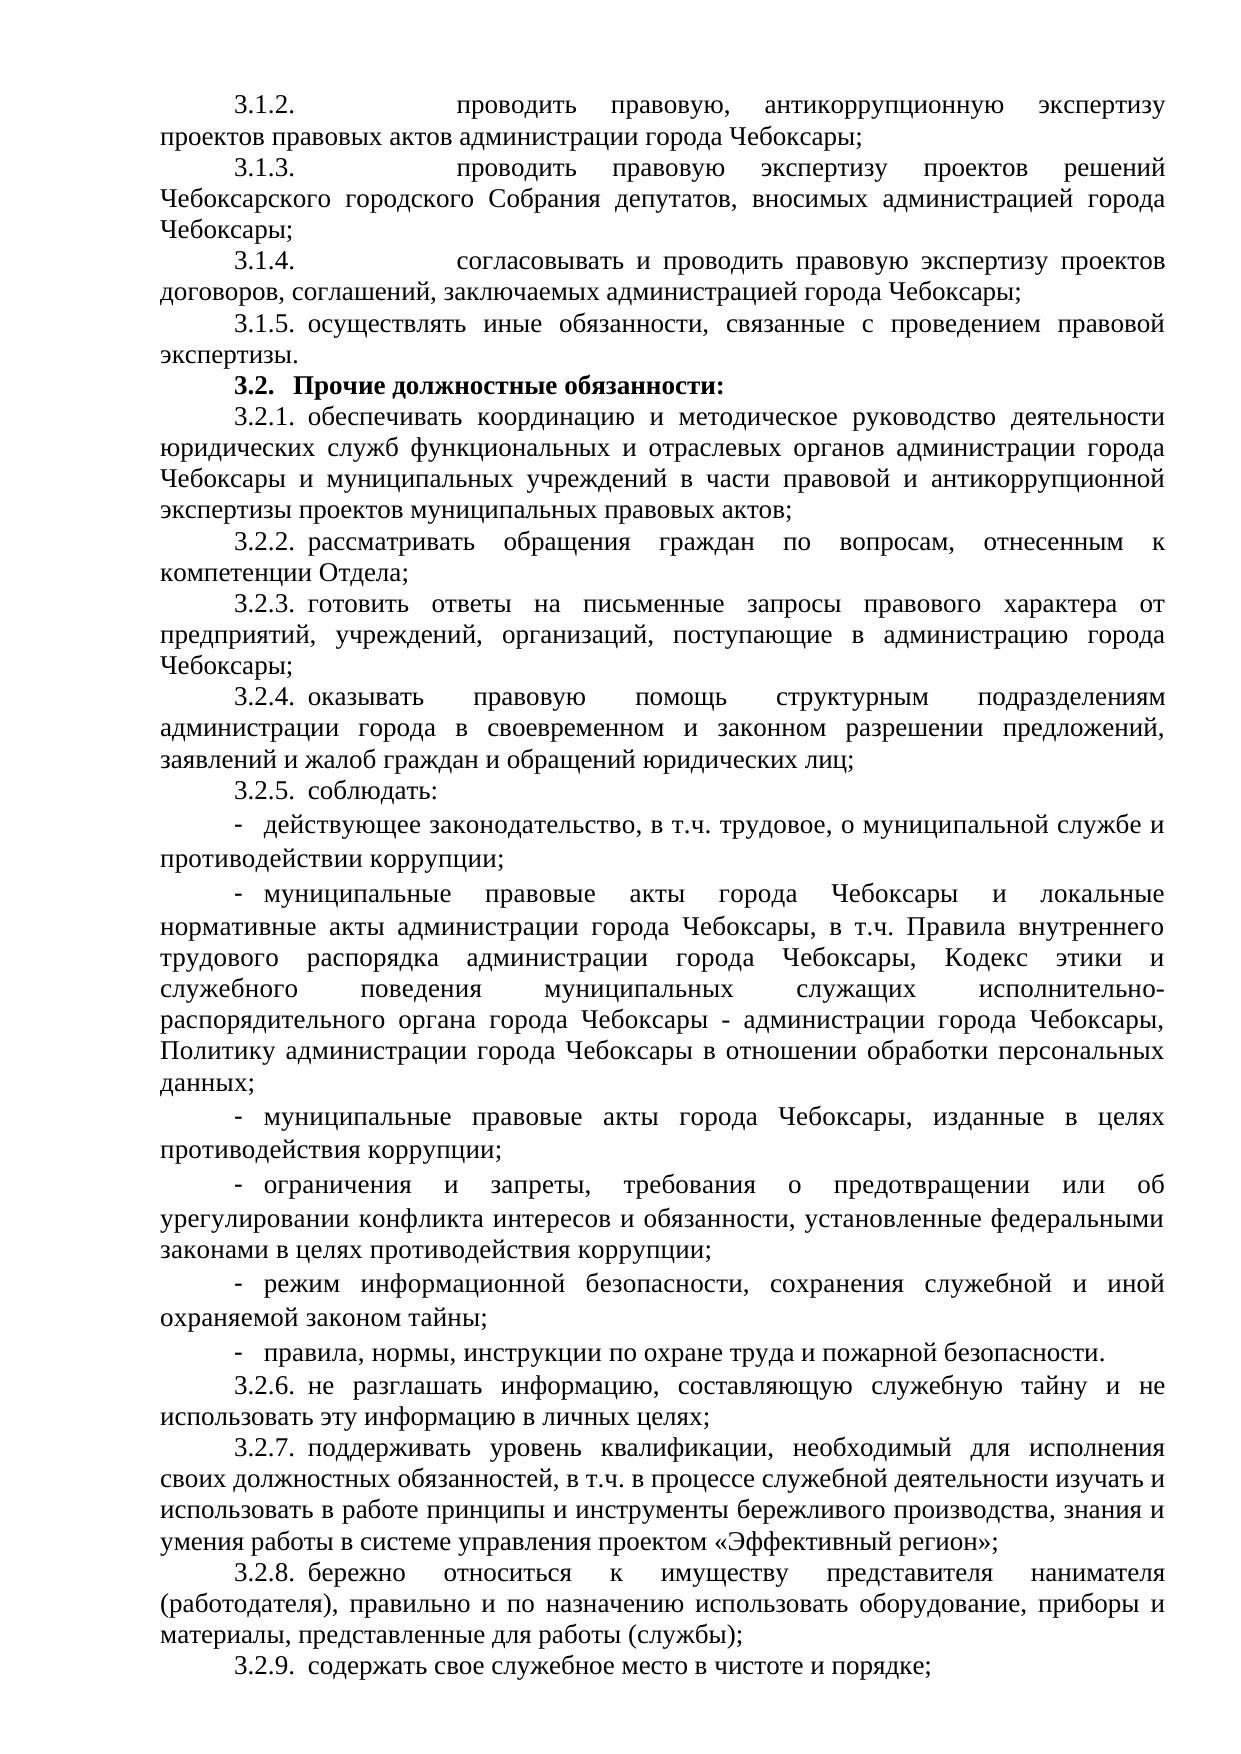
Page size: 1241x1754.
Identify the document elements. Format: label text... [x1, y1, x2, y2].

list бережно относиться к имуществу представителя нанимателя (работодателя), правильно и по назначению использовать оборудование, приборы и материалы, представленные для работы (службы); [160, 1556, 1166, 1649]
list муниципальные правовые акты города Чебоксары и локальные нормативные акты администрации города Чебоксары, в т.ч. Правила внутреннего трудового распорядка администрации города Чебоксары, Кодекс этики и служебного поведения муниципальных служащих исполнительно-распорядительного органа города Чебоксары - администрации города Чебоксары, Политику администрации города Чебоксары в отношении обработки персональных данных; [160, 873, 1166, 1097]
list соблюдать: [160, 774, 1166, 805]
list Прочие должностные обязанности: [160, 369, 1166, 400]
list осуществлять иные обязанности, связанные с проведением правовой экспертизы. [160, 307, 1166, 369]
list поддерживать уровень квалификации, необходимый для исполнения своих должностных обязанностей, в т.ч. в процессе служебной деятельности изучать и использовать в работе принципы и инструменты бережливого производства, знания и умения работы в системе управления проектом «Эффективный регион»; [160, 1431, 1166, 1556]
list оказывать правовую помощь структурным подразделениям администрации города в своевременном и законном разрешении предложений, заявлений и жалоб граждан и обращений юридических лиц; [160, 680, 1166, 774]
list не разглашать информацию, составляющую служебную тайну и не использовать эту информацию в личных целях; [160, 1369, 1166, 1431]
list муниципальные правовые акты города Чебоксары, изданные в целях противодействия коррупции; [160, 1097, 1166, 1165]
list согласовывать и проводить правовую экспертизу проектов договоров, соглашений, заключаемых администрацией города Чебоксары; [160, 244, 1166, 307]
list готовить ответы на письменные запросы правового характера от предприятий, учреждений, организаций, поступающие в администрацию города Чебоксары; [160, 587, 1166, 680]
list ограничения и запреты, требования о предотвращении или об урегулировании конфликта интересов и обязанности, установленные федеральными законами в целях противодействия коррупции; [160, 1165, 1166, 1264]
list режим информационной безопасности, сохранения служебной и иной охраняемой законом тайны; [160, 1264, 1166, 1332]
list содержать свое служебное место в чистоте и порядке; [160, 1649, 1166, 1680]
list рассматривать обращения граждан по вопросам, отнесенным к компетенции Отдела; [160, 525, 1166, 587]
list проводить правовую, антикоррупционную экспертизу проектов правовых актов администрации города Чебоксары; [160, 89, 1166, 151]
list правила, нормы, инструкции по охране труда и пожарной безопасности. [160, 1332, 1166, 1369]
list обеспечивать координацию и методическое руководство деятельности юридических служб функциональных и отраслевых органов администрации города Чебоксары и муниципальных учреждений в части правовой и антикоррупционной экспертизы проектов муниципальных правовых актов; [160, 400, 1166, 525]
list действующее законодательство, в т.ч. трудовое, о муниципальной службе и противодействии коррупции; [160, 805, 1166, 873]
list проводить правовую экспертизу проектов решений Чебоксарского городского Собрания депутатов, вносимых администрацией города Чебоксары; [160, 151, 1166, 244]
